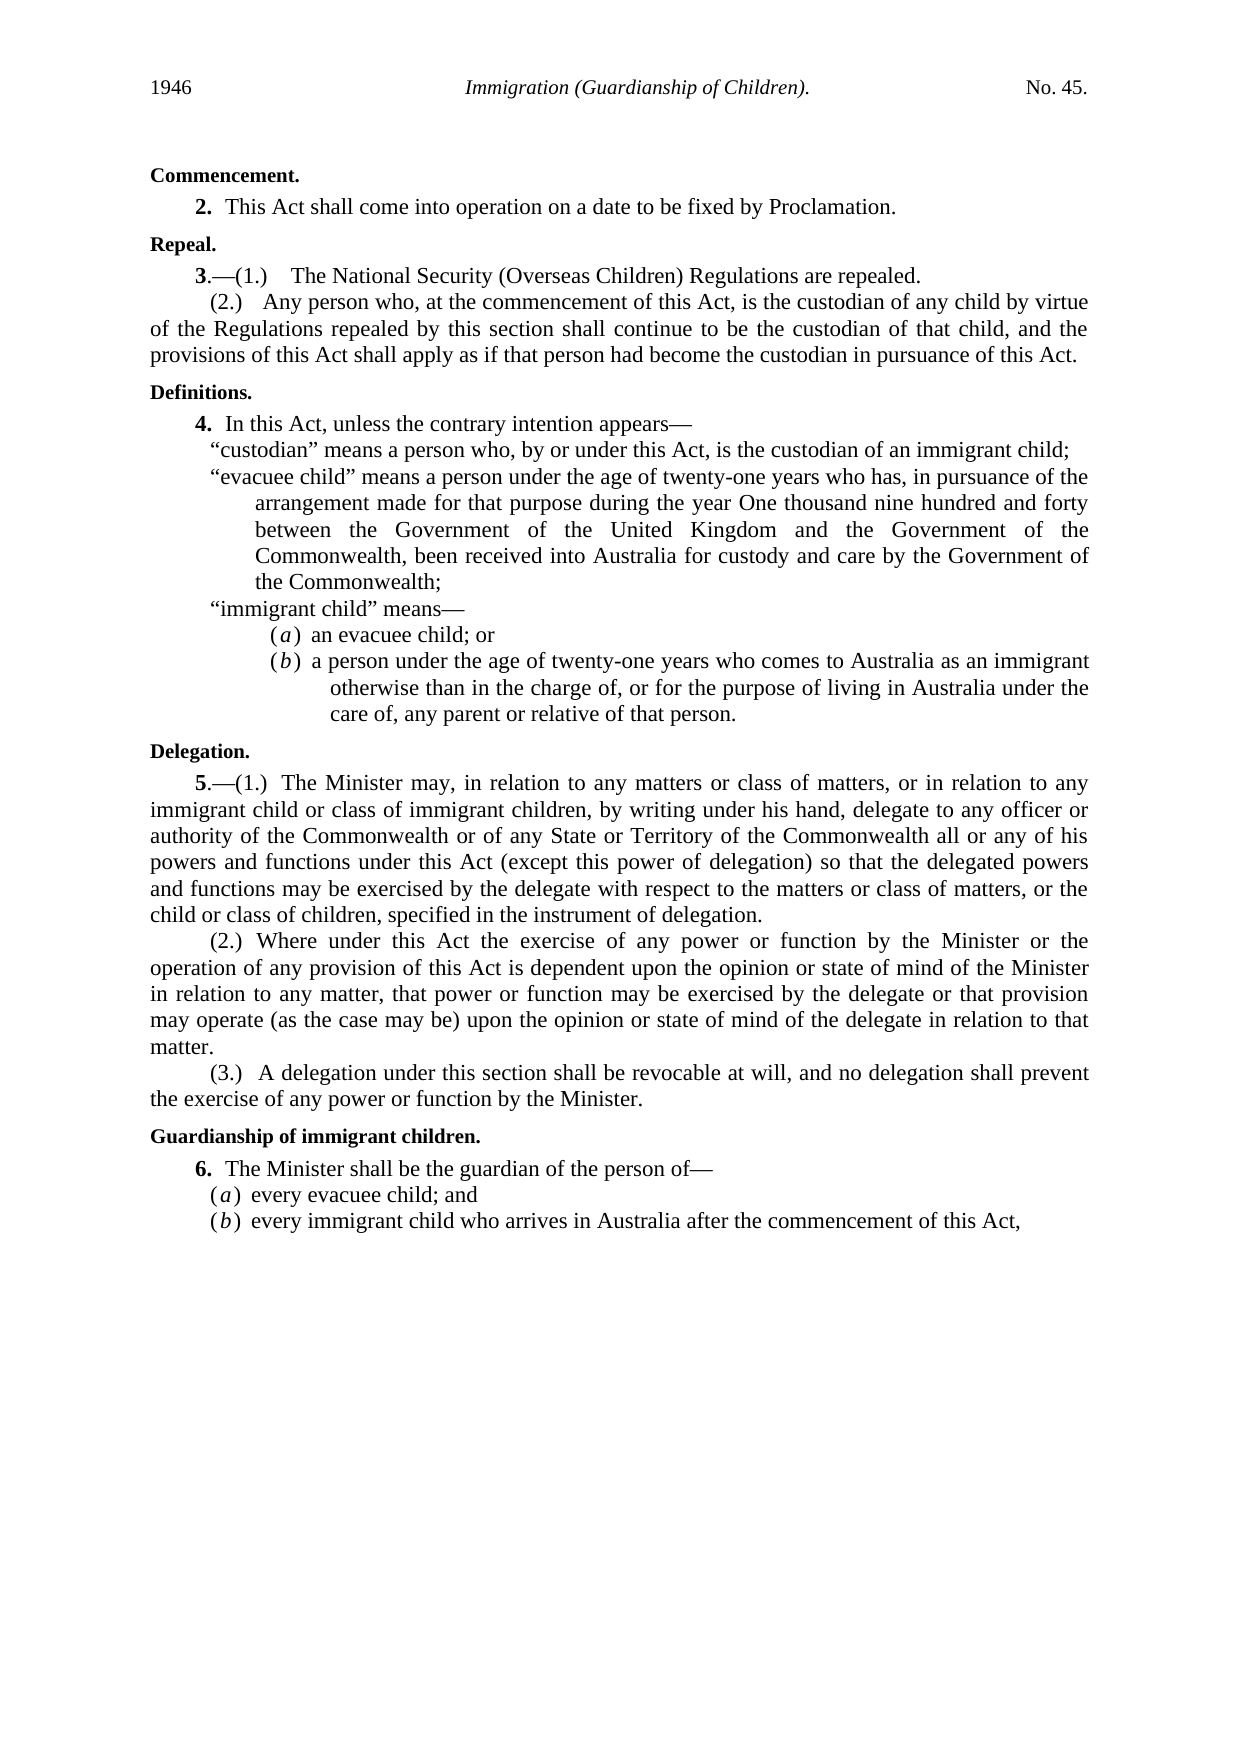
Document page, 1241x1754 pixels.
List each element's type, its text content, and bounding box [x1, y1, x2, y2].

text 5.—(1.) The Minister may, in relation to any matters or class of matters, or in relation to any immigrant child or class of immigrant children, by writing under his hand, delegate to any officer or authority of the Commonwealth or of any State or Territory of the Commonwealth all or any of his powers and functions under this Act (except this power of delegation) so that the delegated powers and functions may be exercised by the delegate with respect to the matters or class of matters, or the child or class of children, specified in the instrument of delegation. [150, 769, 1090, 927]
text 2. This Act shall come into operation on a date to be fixed by Proclamation. [150, 193, 1090, 219]
text (a) every evacuee child; and [210, 1181, 1090, 1207]
text (b) a person under the age of twenty-one years who comes to Australia as an immigrant otherwise than in the charge of, or for the purpose of living in Australia under the care of, any parent or relative of that person. [270, 647, 1090, 726]
text “custodian” means a person who, by or under this Act, is the custodian of an immigrant child; [210, 437, 1090, 463]
text Commencement. [150, 162, 1090, 187]
text (b) every immigrant child who arrives in Australia after the commencement of this Act, [210, 1207, 1090, 1234]
text Delegation. [150, 739, 1090, 763]
text (3.) A delegation under this section shall be revocable at will, and no delegation shall prevent the exercise of any power or function by the Minister. [150, 1059, 1090, 1112]
text (2.) Any person who, at the commencement of this Act, is the custodian of any child by virtue of the Regulations repealed by this section shall continue to be the custodian of that child, and the provisions of this Act shall apply as if that person had become the custodian in pursuance of this Act. [150, 288, 1090, 367]
text Guardianship of immigrant children. [150, 1124, 1090, 1148]
text “evacuee child” means a person under the age of twenty-one years who has, in pursuance of the arrangement made for that purpose during the year One thousand nine hundred and forty between the Government of the United Kingdom and the Government of the Commonwealth, been received into Australia for custody and care by the Government of the Commonwealth; [210, 463, 1090, 595]
text (a) an evacuee child; or [270, 621, 1090, 647]
text 6. The Minister shall be the guardian of the person of— [150, 1155, 1090, 1181]
text 3.—(1.) The National Security (Overseas Children) Regulations are repealed. [150, 262, 1090, 288]
text Definitions. [150, 380, 1090, 404]
text (2.) Where under this Act the exercise of any power or function by the Minister or the operation of any provision of this Act is dependent upon the opinion or state of mind of the Minister in relation to any matter, that power or function may be exercised by the delegate or that provision may operate (as the case may be) upon the opinion or state of mind of the delegate in relation to that matter. [150, 927, 1090, 1059]
text “immigrant child” means— [210, 595, 1090, 621]
text Repeal. [150, 232, 1090, 256]
text 4. In this Act, unless the contrary intention appears— [150, 410, 1090, 437]
